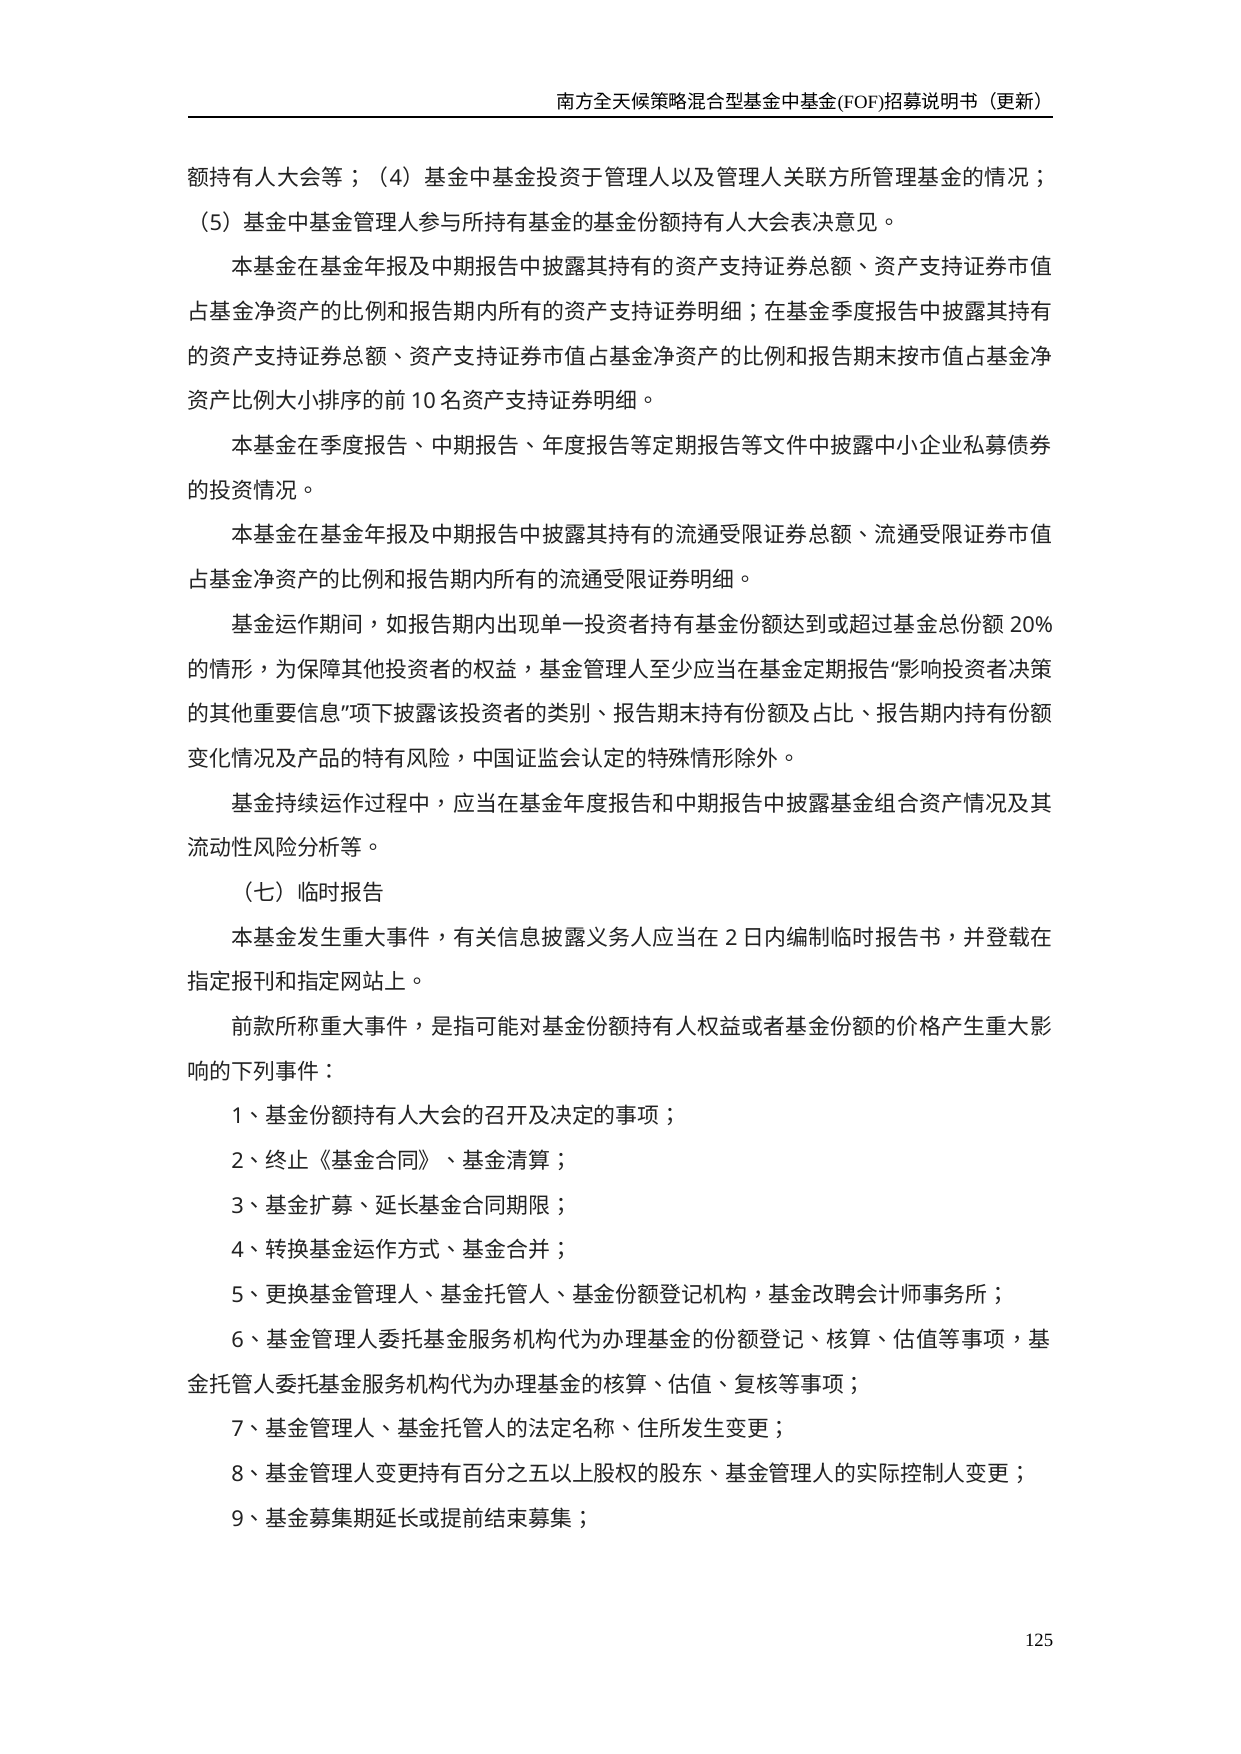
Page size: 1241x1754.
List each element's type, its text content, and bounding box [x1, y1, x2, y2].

text 4、转换基金运作方式、基金合并； [187, 1234, 1053, 1264]
text 基金运作期间，如报告期内出现单一投资者持有基金份额达到或超过基金总份额20%的情形，为保障其他投资者的权益，基金管理人至少应当在基金定期报告“影响投资者决策的其他重要信息”项下披露该投资者的类别、报告期末持有份额及占比、报告期内持有份额变化情况及产品的特有风险，中国证监会认定的特殊情形除外。 [187, 609, 1053, 773]
text 本基金在季度报告、中期报告、年度报告等定期报告等文件中披露中小企业私募债券的投资情况。 [187, 430, 1053, 504]
text 本基金发生重大事件，有关信息披露义务人应当在2日内编制临时报告书，并登载在指定报刊和指定网站上。 [187, 922, 1053, 996]
text 基金持续运作过程中，应当在基金年度报告和中期报告中披露基金组合资产情况及其流动性风险分析等。 [187, 788, 1053, 862]
text 5、更换基金管理人、基金托管人、基金份额登记机构，基金改聘会计师事务所； [187, 1279, 1053, 1309]
text 8、基金管理人变更持有百分之五以上股权的股东、基金管理人的实际控制人变更； [187, 1458, 1053, 1488]
text 7、基金管理人、基金托管人的法定名称、住所发生变更； [187, 1413, 1053, 1443]
text （七）临时报告 [187, 877, 1053, 907]
text 3、基金扩募、延长基金合同期限； [187, 1190, 1053, 1219]
text 本基金在基金年报及中期报告中披露其持有的资产支持证券总额、资产支持证券市值占基金净资产的比例和报告期内所有的资产支持证券明细；在基金季度报告中披露其持有的资产支持证券总额、资产支持证券市值占基金净资产的比例和报告期末按市值占基金净资产比例大小排序的前10名资产支持证券明细。 [187, 251, 1053, 415]
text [187, 162, 1053, 236]
text 1、基金份额持有人大会的召开及决定的事项； [187, 1100, 1053, 1130]
text 9、基金募集期延长或提前结束募集； [187, 1503, 1053, 1532]
text 2、终止《基金合同》、基金清算； [187, 1145, 1053, 1175]
text 前款所称重大事件，是指可能对基金份额持有人权益或者基金份额的价格产生重大影响的下列事件： [187, 1011, 1053, 1086]
text 本基金在基金年报及中期报告中披露其持有的流通受限证券总额、流通受限证券市值占基金净资产的比例和报告期内所有的流通受限证券明细。 [187, 519, 1053, 594]
text 6、基金管理人委托基金服务机构代为办理基金的份额登记、核算、估值等事项，基金托管人委托基金服务机构代为办理基金的核算、估值、复核等事项； [187, 1324, 1053, 1398]
